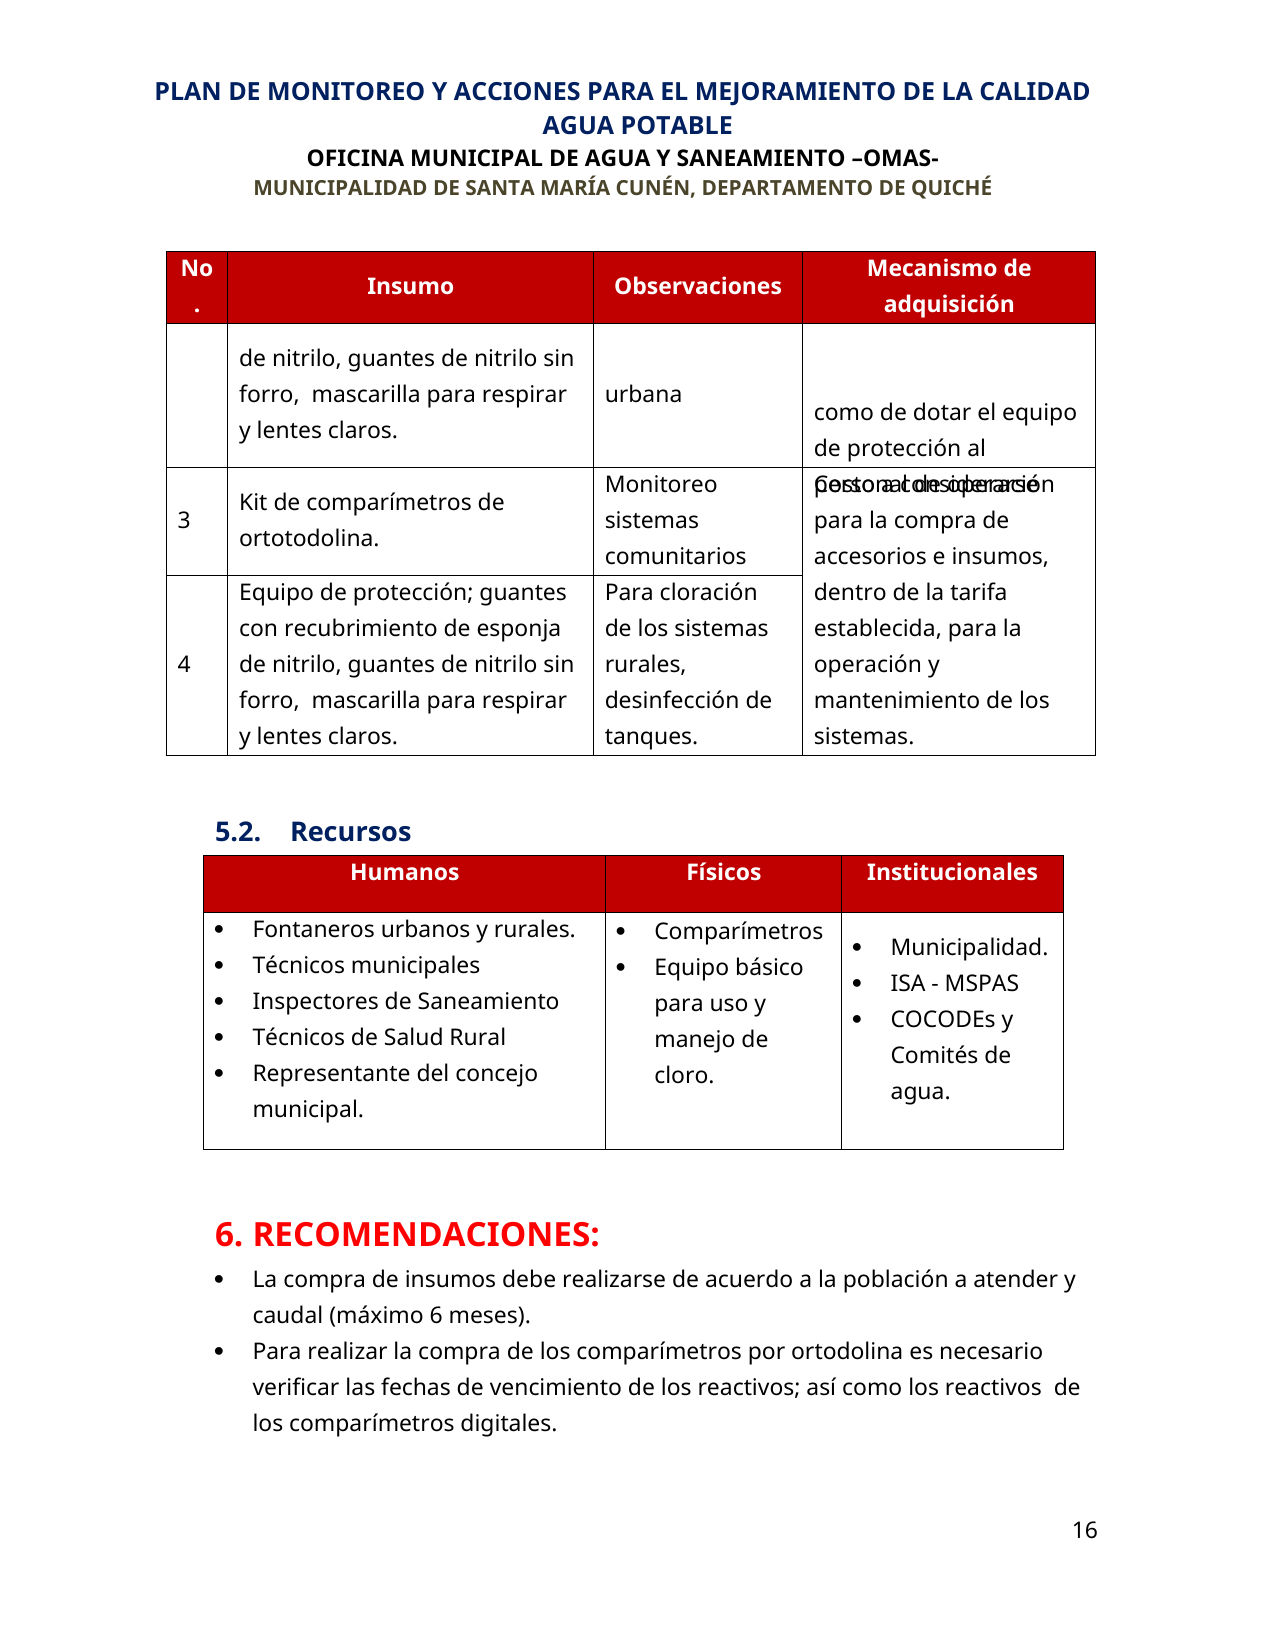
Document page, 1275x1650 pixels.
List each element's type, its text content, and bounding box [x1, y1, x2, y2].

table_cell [228, 324, 593, 467]
table_header Físicos [606, 856, 841, 912]
table_cell Comparímetros Equipo básico para uso y manejo de cloro. [606, 913, 841, 1149]
table_cell Cloración del sistema del área urbana [594, 324, 802, 467]
list Para realizar la compra de los comparímetros por ortodolina es necesario verificar las fechas de vencimiento de los reactivos; así como los reactivos de los comparímetros digitales. [215, 1335, 1098, 1438]
table_cell Kit de comparímetros de ortotodolina. [228, 468, 593, 575]
table_header Institucionales [842, 856, 1063, 912]
table_header Mecanismo de adquisición [803, 252, 1095, 323]
table_cell Fontaneros urbanos y rurales. Técnicos municipales Inspectores de Saneamiento Técnicos de Salud Rural Representante del concejo municipal. [204, 913, 605, 1149]
table_header No. [167, 252, 227, 323]
table_header Observaciones [594, 252, 802, 323]
table_cell Monitoreo sistemas comunitarios [594, 468, 802, 575]
table_cell 2 [167, 324, 227, 467]
table_cell Municipalidad. ISA - MSPAS COCODEs y Comités de agua. [842, 913, 1063, 1149]
table_header Humanos [204, 856, 605, 912]
table_cell Para cloración de los sistemas rurales, desinfección de tanques. [594, 576, 802, 755]
table_cell 4 [167, 576, 227, 755]
table_cell 3 [167, 468, 227, 575]
list La compra de insumos debe realizarse de acuerdo a la población a atender y caudal (máximo 6 meses). [215, 1263, 1098, 1330]
table_cell Equipo de protección; guantes con recubrimiento de esponja de nitrilo, guantes de nitrilo sin forro, mascarilla para respirar y lentes claros. [228, 576, 593, 755]
subtitle Recursos [215, 813, 1098, 850]
table_header Insumo [228, 252, 593, 323]
subtitle RECOMENDACIONES: [215, 1211, 1098, 1256]
table_cell Costo a considerarse para la compra de accesorios e insumos, dentro de la tarifa establecida, para la operación y mantenimiento de los sistemas. [803, 468, 1095, 755]
